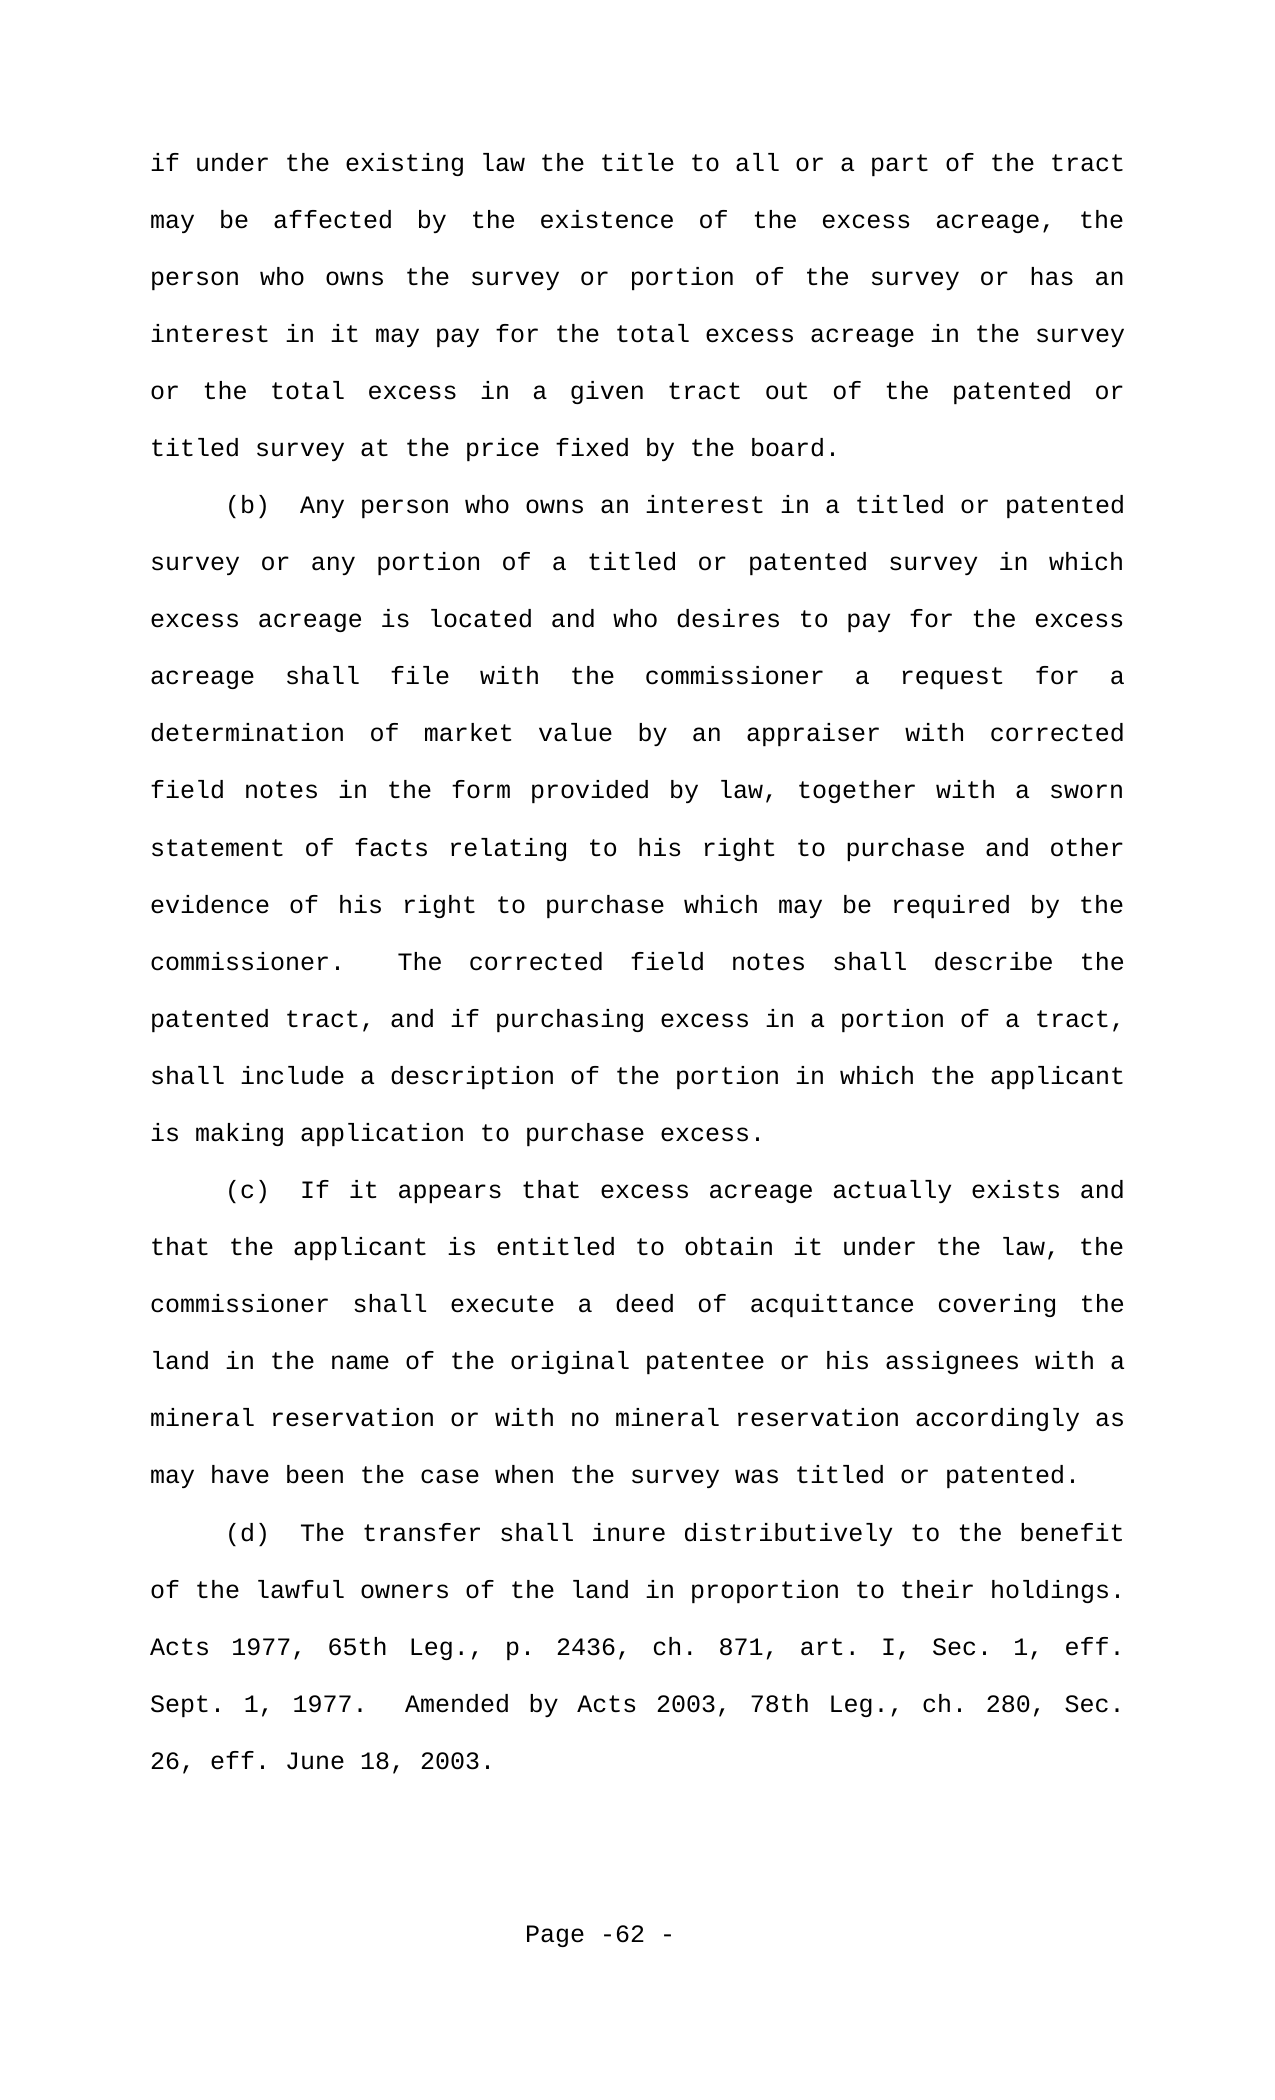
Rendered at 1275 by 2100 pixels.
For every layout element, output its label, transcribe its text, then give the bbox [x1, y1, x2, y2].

text (b) Any person who owns an interest in a titled or patented survey or any portion of a titled or patented survey in which excess acreage is located and who desires to pay for the excess acreage shall file with the commissioner a request for a determination of market value by an appraiser with corrected field notes in the form provided by law, together with a sworn statement of facts relating to his right to purchase and other evidence of his right to purchase which may be required by the commissioner. The corrected field notes shall describe the patented tract, and if purchasing excess in a portion of a tract, shall include a description of the portion in which the applicant is making application to purchase excess. [150, 492, 1125, 1149]
text Acts 1977, 65th Leg., p. 2436, ch. 871, art. I, Sec. 1, eff. Sept. 1, 1977. Amended by Acts 2003, 78th Leg., ch. 280, Sec. 26, eff. June 18, 2003. [150, 1634, 1125, 1777]
text (d) The transfer shall inure distributively to the benefit of the lawful owners of the land in proportion to their holdings. [150, 1520, 1125, 1606]
text (c) If it appears that excess acreage actually exists and that the applicant is entitled to obtain it under the law, the commissioner shall execute a deed of acquittance covering the land in the name of the original patentee or his assignees with a mineral reservation or with no mineral reservation accordingly as may have been the case when the survey was titled or patented. [150, 1177, 1125, 1491]
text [150, 150, 1125, 464]
